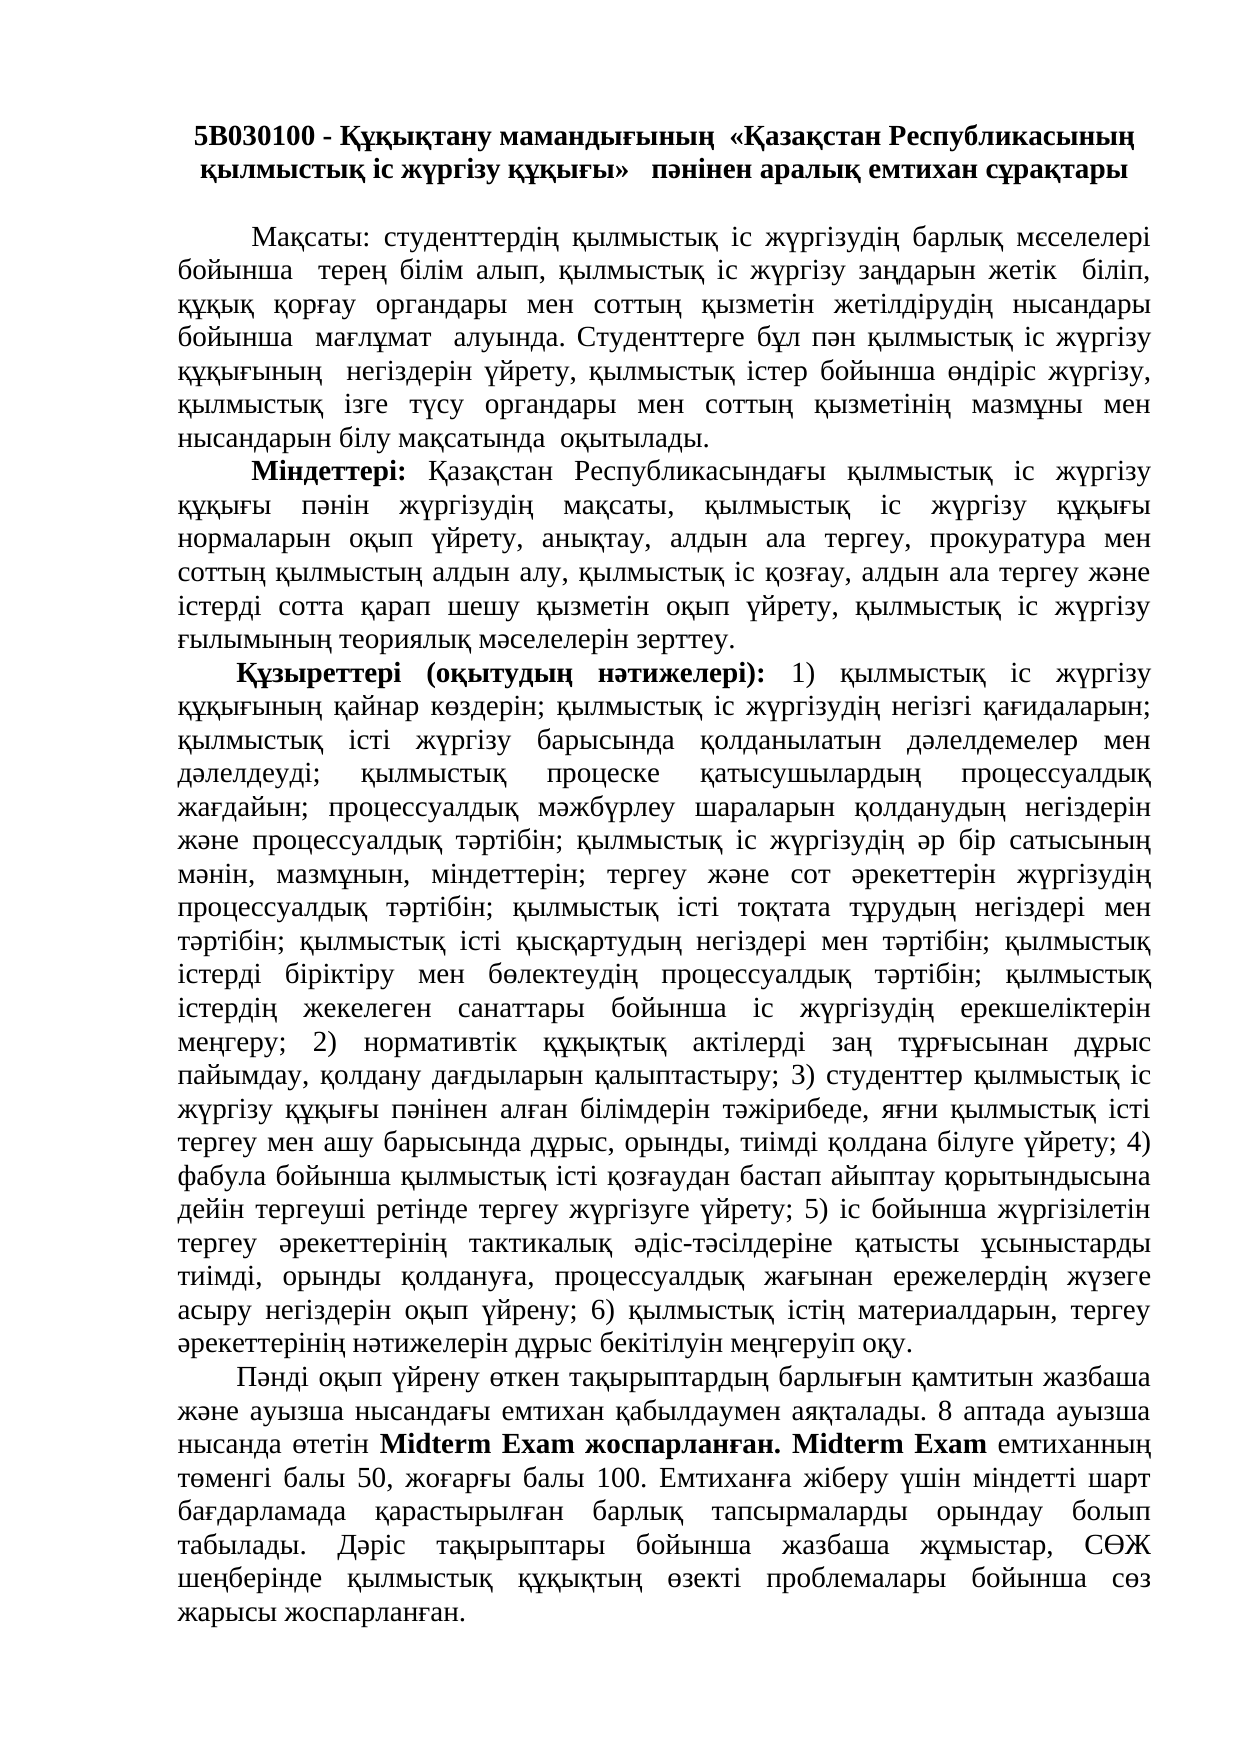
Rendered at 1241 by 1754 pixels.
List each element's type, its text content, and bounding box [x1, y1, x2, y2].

text Міндеттері: Қазақстан Республикасындағы қылмыстық іс жүргізу құқығы пәнін жүргізудің мақсаты, қылмыстық іс жүргізу құқығы нормаларын оқып үйрету, анықтау, алдын ала тергеу, прокуратура мен соттың қылмыстың алдын алу, қылмыстық іс қозғау, алдын ала тергеу және істерді сотта қарап шешу қызметін оқып үйрету, қылмыстық іс жүргізу ғылымының теориялық мәселелерін зерттеу. [177, 453, 1152, 655]
text 5В030100 - Құқықтану мамандығының «Қазақстан Республикасының қылмыстық іс жүргізу құқығы» пәнінен аралық емтихан сұрақтары [177, 118, 1152, 185]
text Құзыреттері (оқытудың нәтижелері): 1) қылмыстық іс жүргізу құқығының қайнар көздерін; қылмыстық іс жүргізудің негізгі қағидаларын; қылмыстық істі жүргізу барысында қолданылатын дәлелдемелер мен дәлелдеуді; қылмыстық процеске қатысушылардың процессуалдық жағдайын; процессуалдық мәжбүрлеу шараларын қолданудың негіздерін және процессуалдық тәртібін; қылмыстық іс жүргізудің әр бір сатысының мәнін, мазмұнын, міндеттерін; тергеу және сот әрекеттерін жүргізудің процессуалдық тәртібін; қылмыстық істі тоқтата тұрудың негіздері мен тәртібін; қылмыстық істі қысқартудың негіздері мен тәртібін; қылмыстық істерді біріктіру мен бөлектеудің процессуалдық тәртібін; қылмыстық істердің жекелеген санаттары бойынша іс жүргізудің ерекшеліктерін меңгеру; 2) нормативтік құқықтық актілерді заң тұрғысынан дұрыс пайымдау, қолдану дағдыларын қалыптастыру; 3) студенттер қылмыстық іс жүргізу құқығы пәнінен алған білімдерін тәжірибеде, яғни қылмыстық істі тергеу мен ашу барысында дұрыс, орынды, тиімді қолдана білуге үйрету; 4) фабула бойынша қылмыстық істі қозғаудан бастап айыптау қорытындысына дейін тергеуші ретінде тергеу жүргізуге үйрету; 5) іс бойынша жүргізілетін тергеу әрекеттерінің тактикалық әдіс-тәсілдеріне қатысты ұсыныстарды тиімді, орынды қолдануға, процессуалдық жағынан ережелердің жүзеге асыру негіздерін оқып үйрену; 6) қылмыстық істің материалдарын, тергеу әрекеттерінің нәтижелерін дұрыс бекітілуін меңгеруіп оқу. [177, 655, 1152, 1359]
text Мақсаты: студенттердің қылмыстық іс жүргізудің барлық мєселелері бойынша терең білім алып, қылмыстық іс жүргізу заңдарын жетік біліп, құқық қорғау органдары мен соттың қызметін жетілдірудің нысандары бойынша мағлұмат алуында. Студенттерге бұл пән қылмыстық іс жүргізу құқығының негіздерін үйрету, қылмыстық істер бойынша өндіріс жүргізу, қылмыстық ізге түсу органдары мен соттың қызметінің мазмұны мен нысандарын білу мақсатында оқытылады. [177, 219, 1152, 453]
text Пәнді оқып үйрену өткен тақырыптардың барлығын қамтитын жазбаша және ауызша нысандағы емтихан қабылдаумен аяқталады. 8 аптада ауызша нысанда өтетін Midterm Exam жоспарланған. Midterm Exam емтиханның төменгі балы 50, жоғарғы балы 100. Емтиханға жіберу үшін міндетті шарт бағдарламада қарастырылған барлық тапсырмаларды орындау болып табылады. Дәріс тақырыптары бойынша жазбаша жұмыстар, СӨЖ шеңберінде қылмыстық құқықтың өзекті проблемалары бойынша сөз жарысы жоспарланған. [177, 1359, 1152, 1627]
